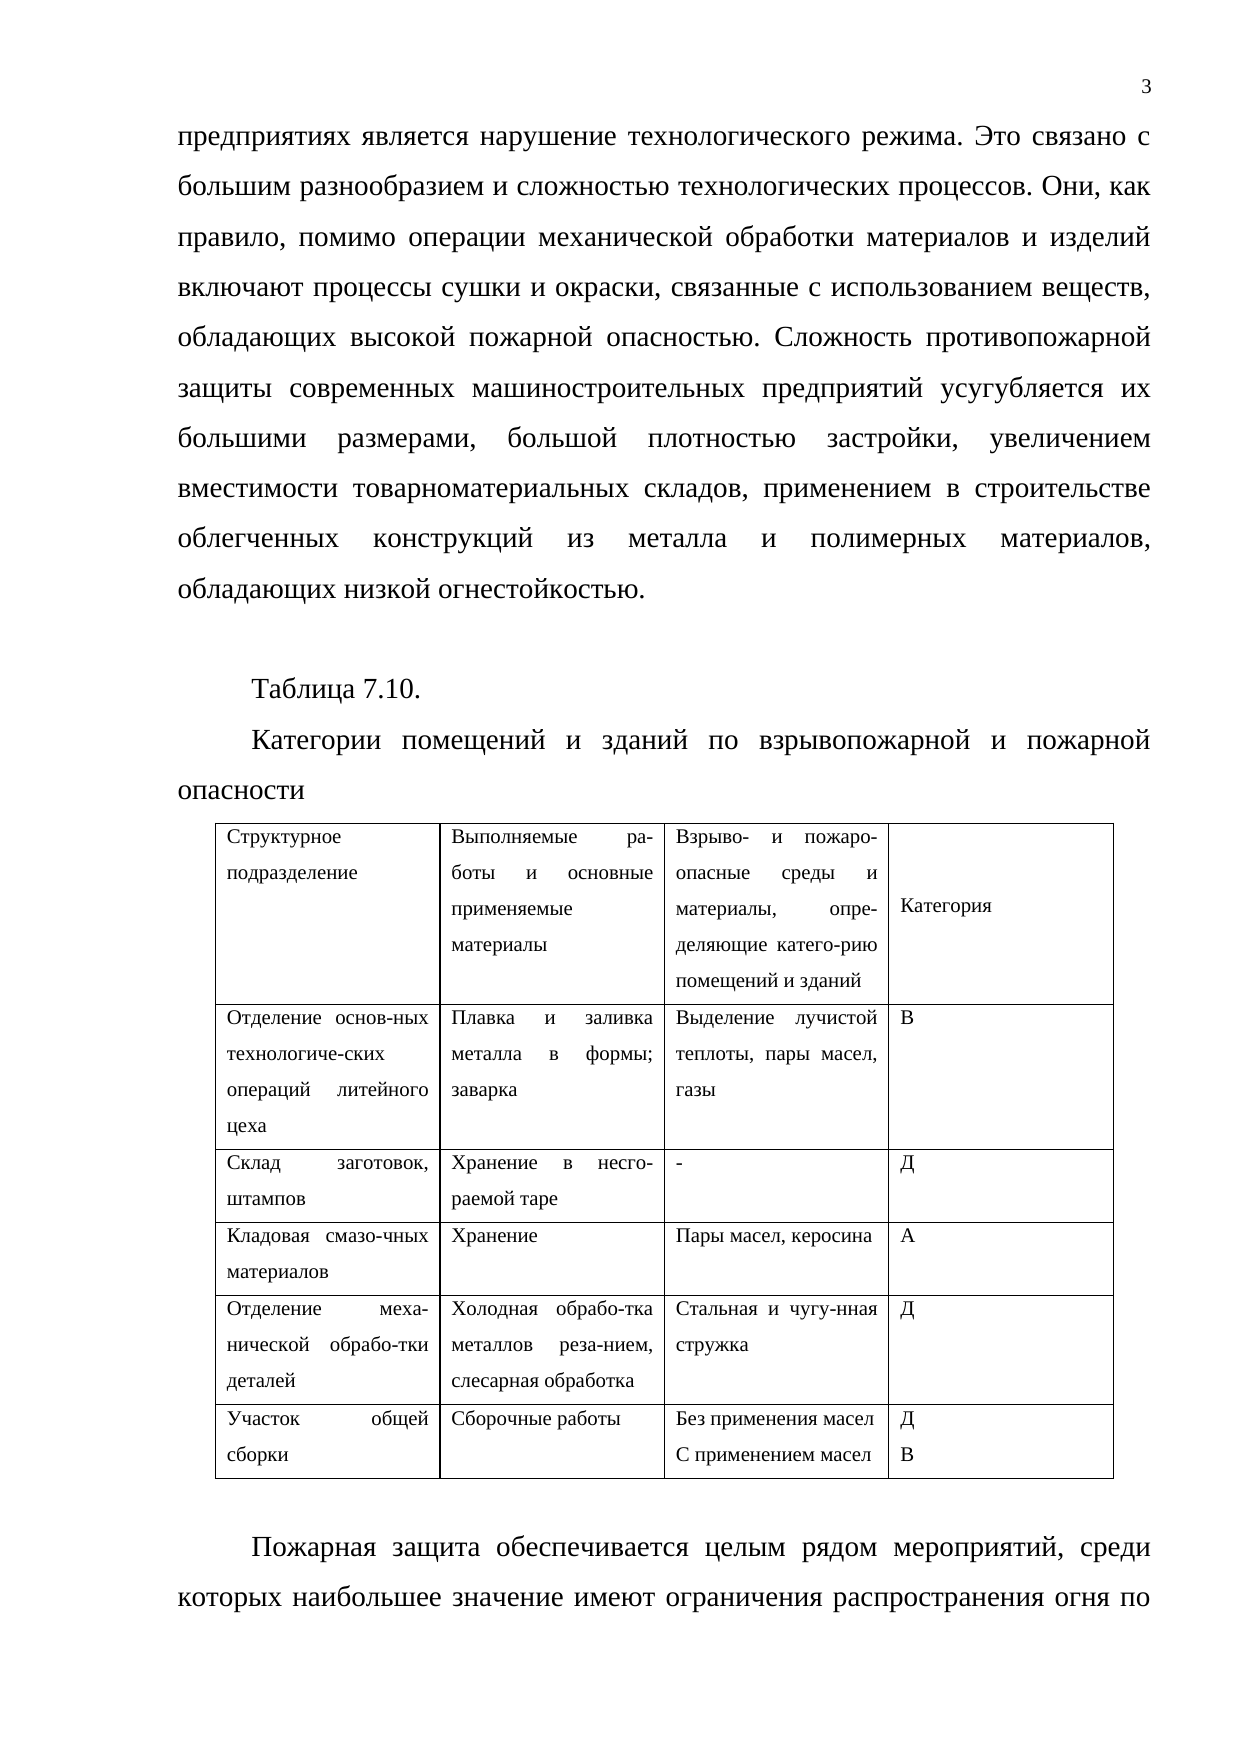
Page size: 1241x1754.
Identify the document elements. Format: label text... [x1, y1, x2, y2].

table_cell Хранение [441, 1223, 664, 1295]
table_header Категория [889, 824, 1113, 1004]
text Категории помещений и зданий по взрывопожарной и пожарной опасности [177, 722, 1152, 806]
table_cell Д В [889, 1405, 1113, 1477]
table_cell В [889, 1005, 1113, 1149]
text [177, 1529, 1152, 1613]
table_cell Выделение лучистой теплоты, пары масел, газы [665, 1005, 888, 1149]
table_cell Отделение основ-ных технологиче-ских операций литейного цеха [216, 1005, 439, 1149]
table_cell Сборочные работы [441, 1405, 664, 1477]
table_cell - [665, 1150, 888, 1222]
table_cell Холодная обрабо-тка металлов реза-нием, слесарная обработка [441, 1296, 664, 1404]
table_cell Склад заготовок, штампов [216, 1150, 439, 1222]
table_cell А [889, 1223, 1113, 1295]
table_cell Д [889, 1150, 1113, 1222]
table_cell Кладовая смазо-чных материалов [216, 1223, 439, 1295]
table_header Структурное подразделение [216, 824, 439, 1004]
table_cell Отделение меха-нической обрабо-тки деталей [216, 1296, 439, 1404]
table_cell Пары масел, керосина [665, 1223, 888, 1295]
table_header Выполняемые ра-боты и основные применяемые материалы [441, 824, 664, 1004]
table_cell Плавка и заливка металла в формы; заварка [441, 1005, 664, 1149]
table_cell Участок общей сборки [216, 1405, 439, 1477]
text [177, 118, 1152, 604]
table_cell Стальная и чугу-нная стружка [665, 1296, 888, 1404]
text Таблица 7.10. [177, 672, 1152, 705]
table_header Взрыво- и пожаро-опасные среды и материалы, опре-деляющие катего-рию помещений и зданий [665, 824, 888, 1004]
table_cell Без применения масел С применением масел [665, 1405, 888, 1477]
table_cell Хранение в несго-раемой таре [441, 1150, 664, 1222]
table_cell Д [889, 1296, 1113, 1404]
